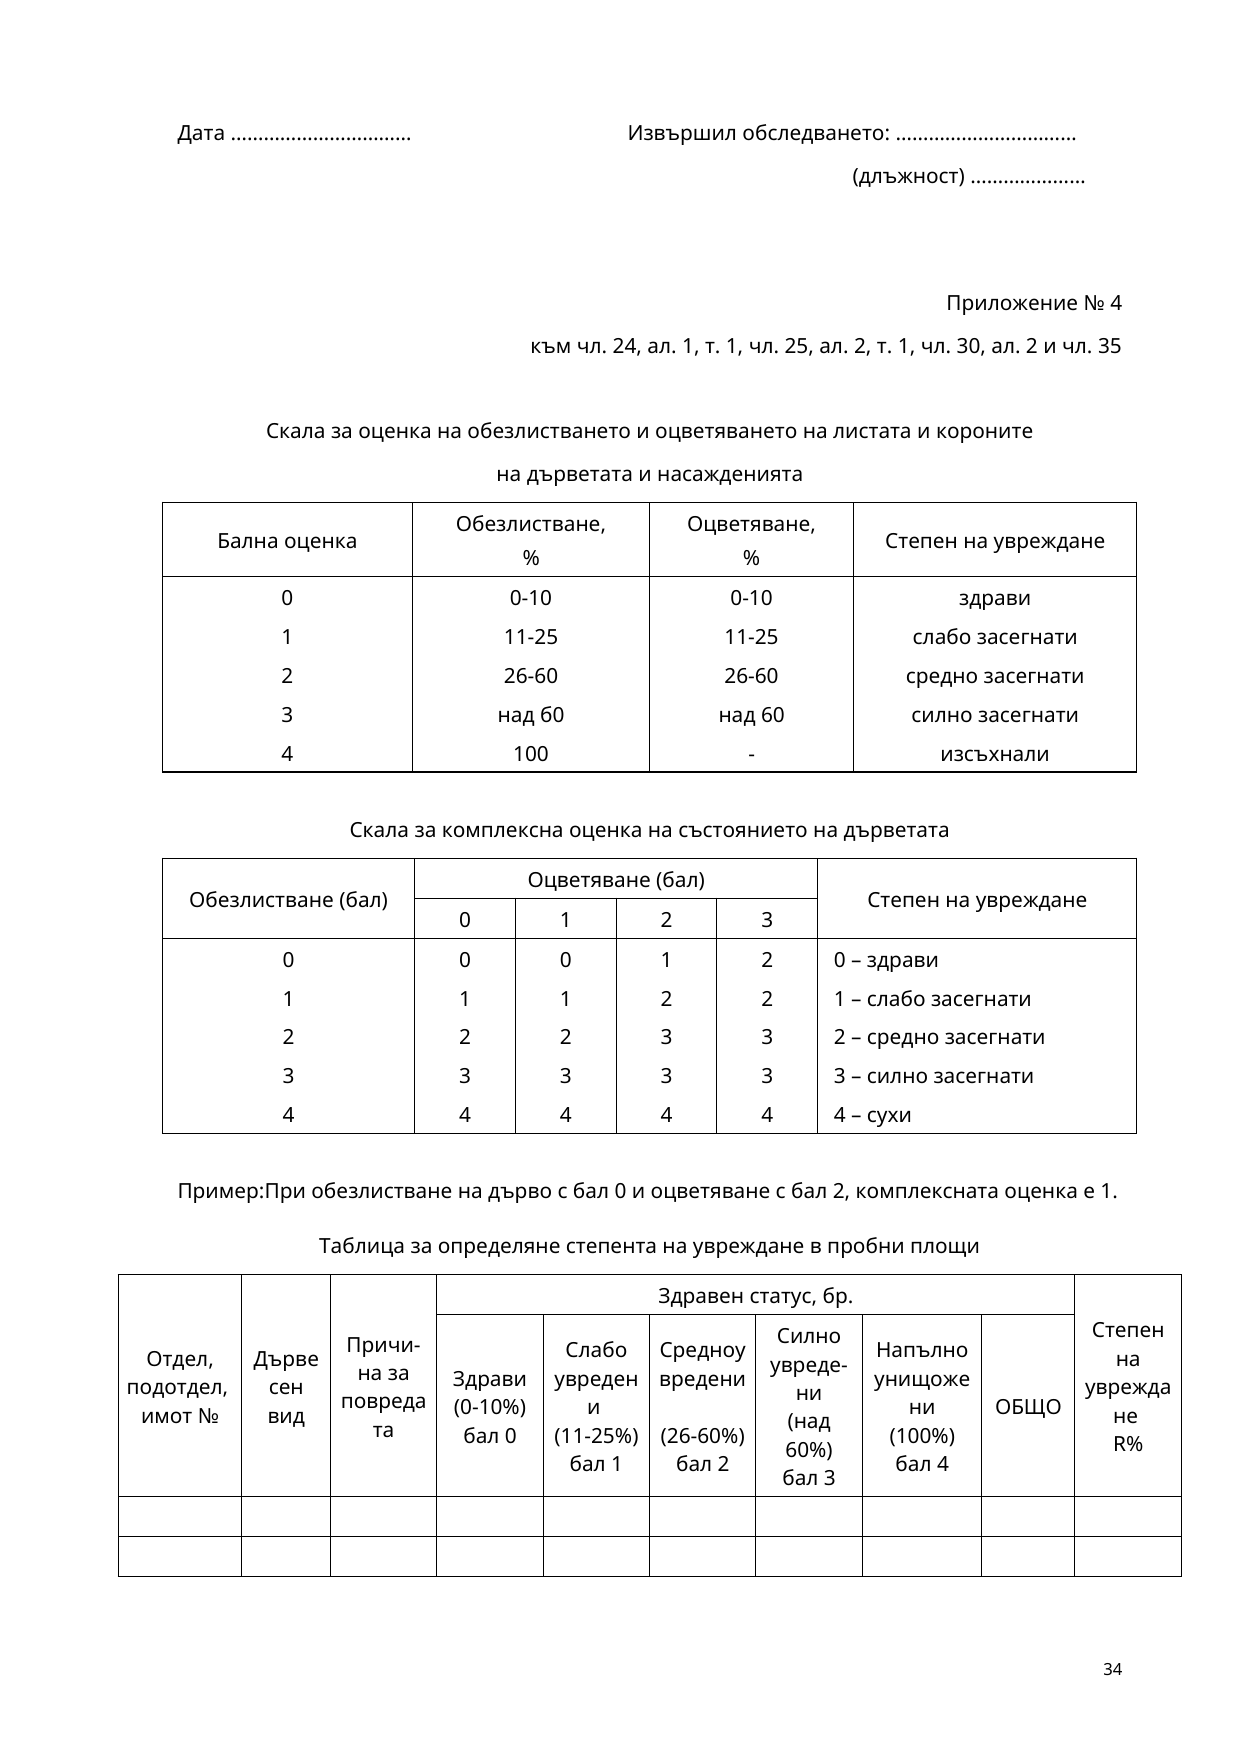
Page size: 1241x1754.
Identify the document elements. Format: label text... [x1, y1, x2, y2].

table_cell 1 [617, 939, 716, 977]
table_cell [437, 1537, 543, 1576]
table_cell 4 – сухи [818, 1094, 1136, 1133]
table_cell Напълно унищожени (100%) бал 4 [863, 1315, 981, 1496]
table_cell 2 [516, 1016, 616, 1055]
table_cell [650, 1497, 755, 1536]
table_cell [982, 1497, 1074, 1536]
table_cell 1 [163, 616, 412, 655]
table_cell силно засегнати [854, 694, 1136, 733]
text Дата …………………………… Извършил обследването: …………………………… (длъжност) ………………… [177, 118, 1122, 189]
table_cell 4 [163, 1094, 414, 1133]
table_header Причи-на за повредата [331, 1275, 436, 1496]
table_cell 2 [717, 978, 817, 1016]
table_cell 2 – средно засегнати [818, 1016, 1136, 1055]
table_cell Слабо увредени (11-25%) бал 1 [544, 1315, 649, 1496]
table_cell 0 [415, 899, 515, 937]
table_cell изсъхнали [854, 733, 1136, 771]
table_cell 0 [163, 939, 414, 977]
text Приложение № 4 [177, 288, 1122, 317]
table_cell 0 [163, 577, 412, 616]
table_cell 11-25 [650, 616, 853, 655]
table_cell 3 [163, 1055, 414, 1094]
table_cell слабо засегнати [854, 616, 1136, 655]
table_cell 4 [415, 1094, 515, 1133]
table_cell 4 [617, 1094, 716, 1133]
text Пример:При обезлистване на дърво с бал 0 и оцветяване с бал 2, комплексната оценка е 1. [177, 1176, 1122, 1205]
table_cell средно засегнати [854, 655, 1136, 694]
table_cell 4 [717, 1094, 817, 1133]
table_cell 2 [163, 1016, 414, 1055]
table_cell 26-60 [413, 655, 649, 694]
table_header Степен на увреждане [818, 859, 1136, 937]
table_cell [1075, 1497, 1181, 1536]
table_cell 0-10 [413, 577, 649, 616]
table_cell [1075, 1537, 1181, 1576]
table_cell 100 [413, 733, 649, 771]
table_cell 1 [163, 978, 414, 1016]
table_cell 3 [163, 694, 412, 733]
table_cell 4 [163, 733, 412, 771]
table_cell 1 [415, 978, 515, 1016]
table_cell 1 [516, 899, 616, 937]
table_cell 1 – слабо засегнати [818, 978, 1136, 1016]
table_cell 3 [617, 1016, 716, 1055]
table_cell [242, 1537, 330, 1576]
table_cell 2 [717, 939, 817, 977]
table_cell 26-60 [650, 655, 853, 694]
table_cell 3 [415, 1055, 515, 1094]
table_cell [331, 1537, 436, 1576]
table_header Отдел, подотдел, имот № [119, 1275, 241, 1496]
table_cell 3 [717, 899, 817, 937]
table_cell Средноувредени (26-60%) бал 2 [650, 1315, 755, 1496]
subtitle Скала за комплексна оценка на състоянието на дърветата [177, 815, 1122, 843]
table_cell [242, 1497, 330, 1536]
table_cell 2 [163, 655, 412, 694]
table_cell ОБЩО [982, 1315, 1074, 1496]
table_cell [982, 1537, 1074, 1576]
subtitle Скала за оценка на обезлистването и оцветяването на листата и короните [177, 416, 1122, 445]
table_cell [119, 1537, 241, 1576]
table_header Бална оценка [163, 503, 412, 576]
table_cell [331, 1497, 436, 1536]
text на дърветата и насажденията [177, 459, 1122, 487]
table_cell 0 [516, 939, 616, 977]
table_cell Силно увреде-ни (над 60%) бал 3 [756, 1315, 862, 1496]
table_header Дървесен вид [242, 1275, 330, 1496]
table_cell [756, 1537, 862, 1576]
table_cell 3 [717, 1055, 817, 1094]
table_header Оцветяване, % [650, 503, 853, 576]
table_cell 2 [617, 978, 716, 1016]
table_cell [544, 1537, 649, 1576]
table_cell [756, 1497, 862, 1536]
table_header Обезлистване (бал) [163, 859, 414, 937]
table_cell [863, 1537, 981, 1576]
table_cell 3 [717, 1016, 817, 1055]
table_cell 11-25 [413, 616, 649, 655]
table_cell 0 [415, 939, 515, 977]
table_cell 2 [415, 1016, 515, 1055]
table_cell 0-10 [650, 577, 853, 616]
table_header Обезлистване, % [413, 503, 649, 576]
table_cell 3 – силно засегнати [818, 1055, 1136, 1094]
text към чл. 24, ал. 1, т. 1, чл. 25, ал. 2, т. 1, чл. 30, ал. 2 и чл. 35 [177, 331, 1122, 359]
table_cell 4 [516, 1094, 616, 1133]
table_header Здравен статус, бр. [437, 1275, 1074, 1314]
table_cell [863, 1497, 981, 1536]
table_cell [437, 1497, 543, 1536]
table_cell над б0 [413, 694, 649, 733]
table_header Степен на увреждане R% [1075, 1275, 1181, 1496]
text Таблица за определяне степента на увреждане в пробни площи [177, 1232, 1122, 1260]
table_cell над 60 [650, 694, 853, 733]
table_cell здрави [854, 577, 1136, 616]
table_cell [544, 1497, 649, 1536]
table_cell 2 [617, 899, 716, 937]
table_cell 3 [516, 1055, 616, 1094]
table_cell 0 – здрави [818, 939, 1136, 977]
table_cell [650, 1537, 755, 1576]
table_cell Здрави (0-10%) бал 0 [437, 1315, 543, 1496]
table_header Степен на увреждане [854, 503, 1136, 576]
table_header Оцветяване (бал) [415, 859, 817, 898]
table_cell - [650, 733, 853, 771]
table_cell 3 [617, 1055, 716, 1094]
table_cell [119, 1497, 241, 1536]
table_cell 1 [516, 978, 616, 1016]
